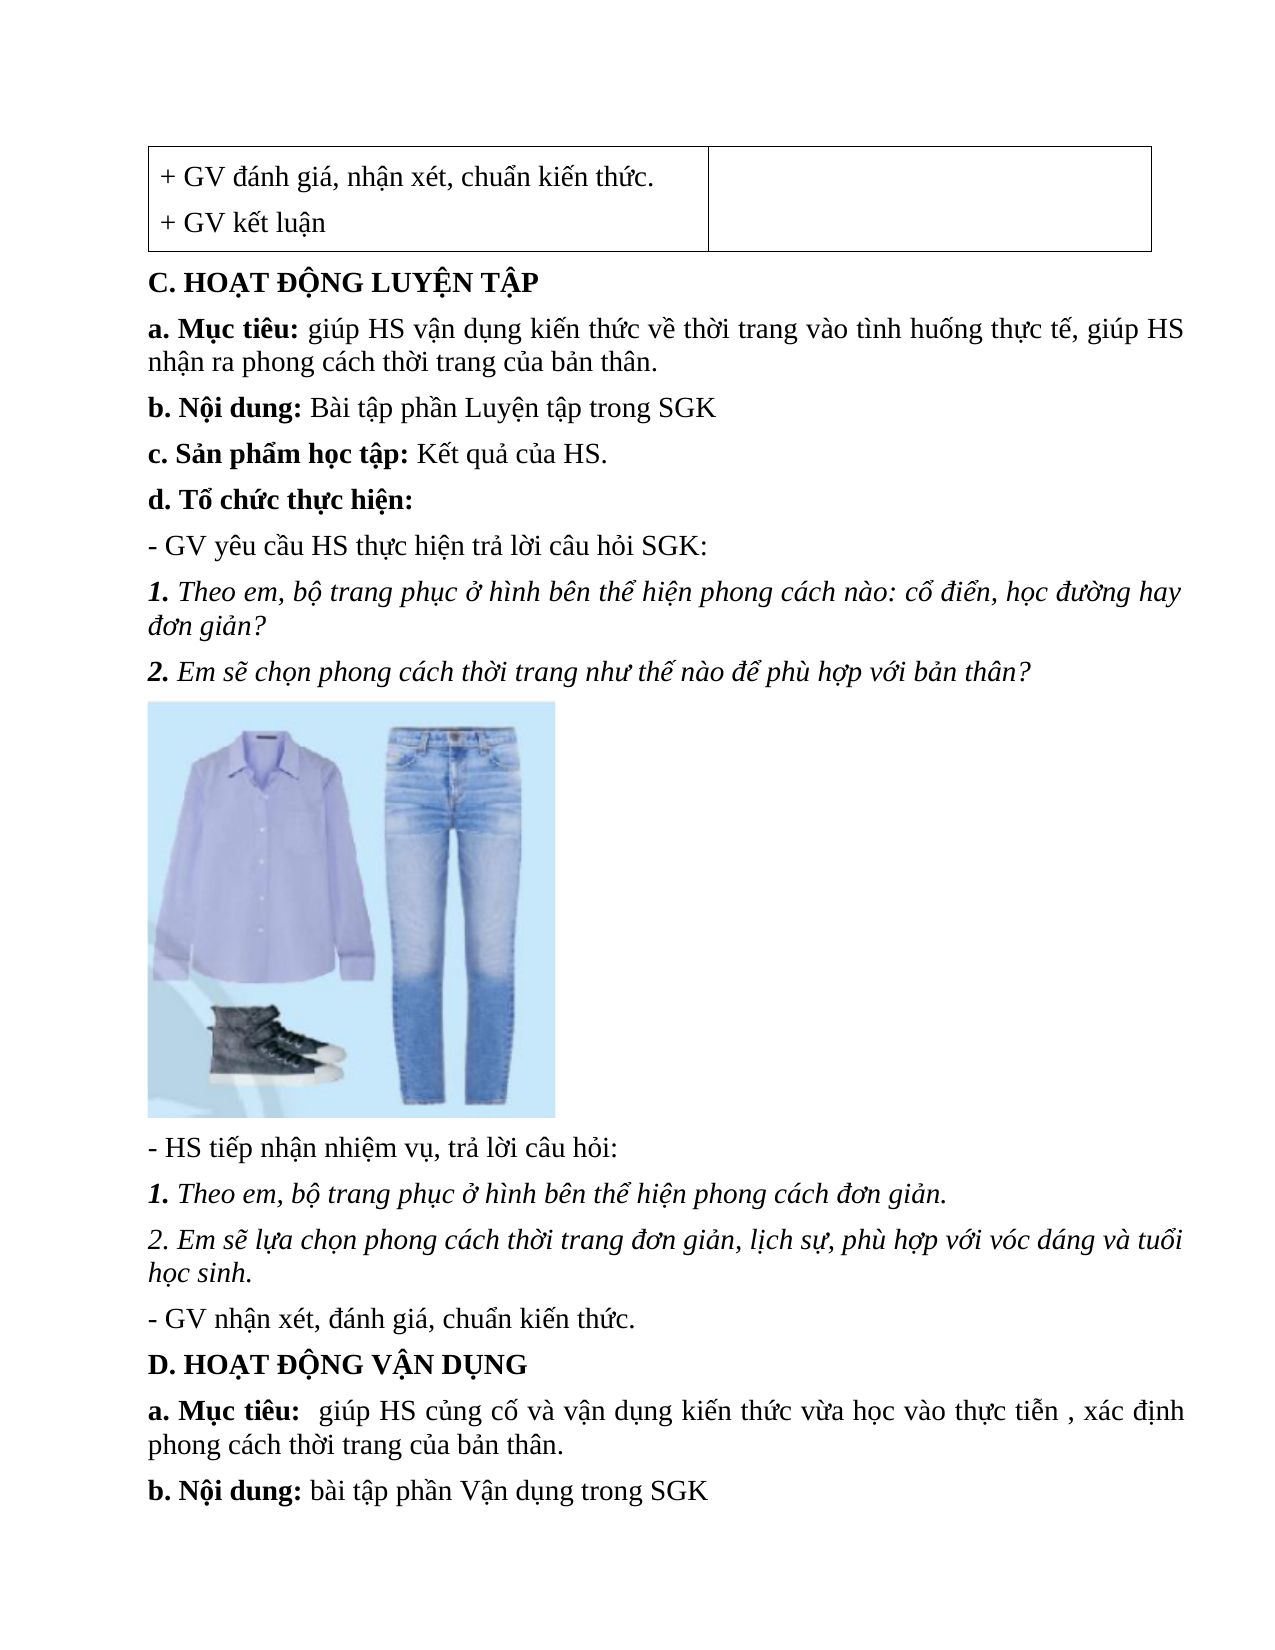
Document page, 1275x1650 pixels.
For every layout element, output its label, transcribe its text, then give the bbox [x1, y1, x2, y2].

text c. Sản phẩm học tập: Kết quả của HS. [148, 436, 1186, 470]
text D. HOẠT ĐỘNG VẬN DỤNG [148, 1347, 1186, 1381]
text d. Tổ chức thực hiện: [148, 482, 1186, 516]
picture [147, 700, 556, 1118]
text b. Nội dung: Bài tập phần Luyện tập trong SGK [148, 390, 1186, 424]
text - GV yêu cầu HS thực hiện trả lời câu hỏi SGK: [148, 528, 1186, 562]
text 2. Em sẽ lựa chọn phong cách thời trang đơn giản, lịch sự, phù hợp với vóc dáng và tuổi học sinh. [148, 1222, 1186, 1289]
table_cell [709, 147, 1151, 251]
text a. Mục tiêu: giúp HS củng cố và vận dụng kiến thức vừa học vào thực tiễn , xác định phong cách thời trang của bản thân. [148, 1393, 1186, 1461]
text a. Mục tiêu: giúp HS vận dụng kiến thức về thời trang vào tình huống thực tế, giúp HS nhận ra phong cách thời trang của bản thân. [148, 311, 1186, 378]
text C. HOẠT ĐỘNG LUYỆN TẬP [148, 265, 1186, 298]
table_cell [149, 147, 708, 251]
text - GV nhận xét, đánh giá, chuẩn kiến thức. [148, 1301, 1186, 1335]
text 1. Theo em, bộ trang phục ở hình bên thể hiện phong cách đơn giản. [148, 1176, 1186, 1209]
text - HS tiếp nhận nhiệm vụ, trả lời câu hỏi: [148, 1130, 1186, 1163]
text 1. Theo em, bộ trang phục ở hình bên thể hiện phong cách nào: cổ điển, học đường hay đơn giản? [148, 574, 1186, 642]
text 2. Em sẽ chọn phong cách thời trang như thế nào để phù hợp với bản thân? [148, 654, 1186, 688]
text b. Nội dung: bài tập phần Vận dụng trong SGK [148, 1473, 1186, 1507]
